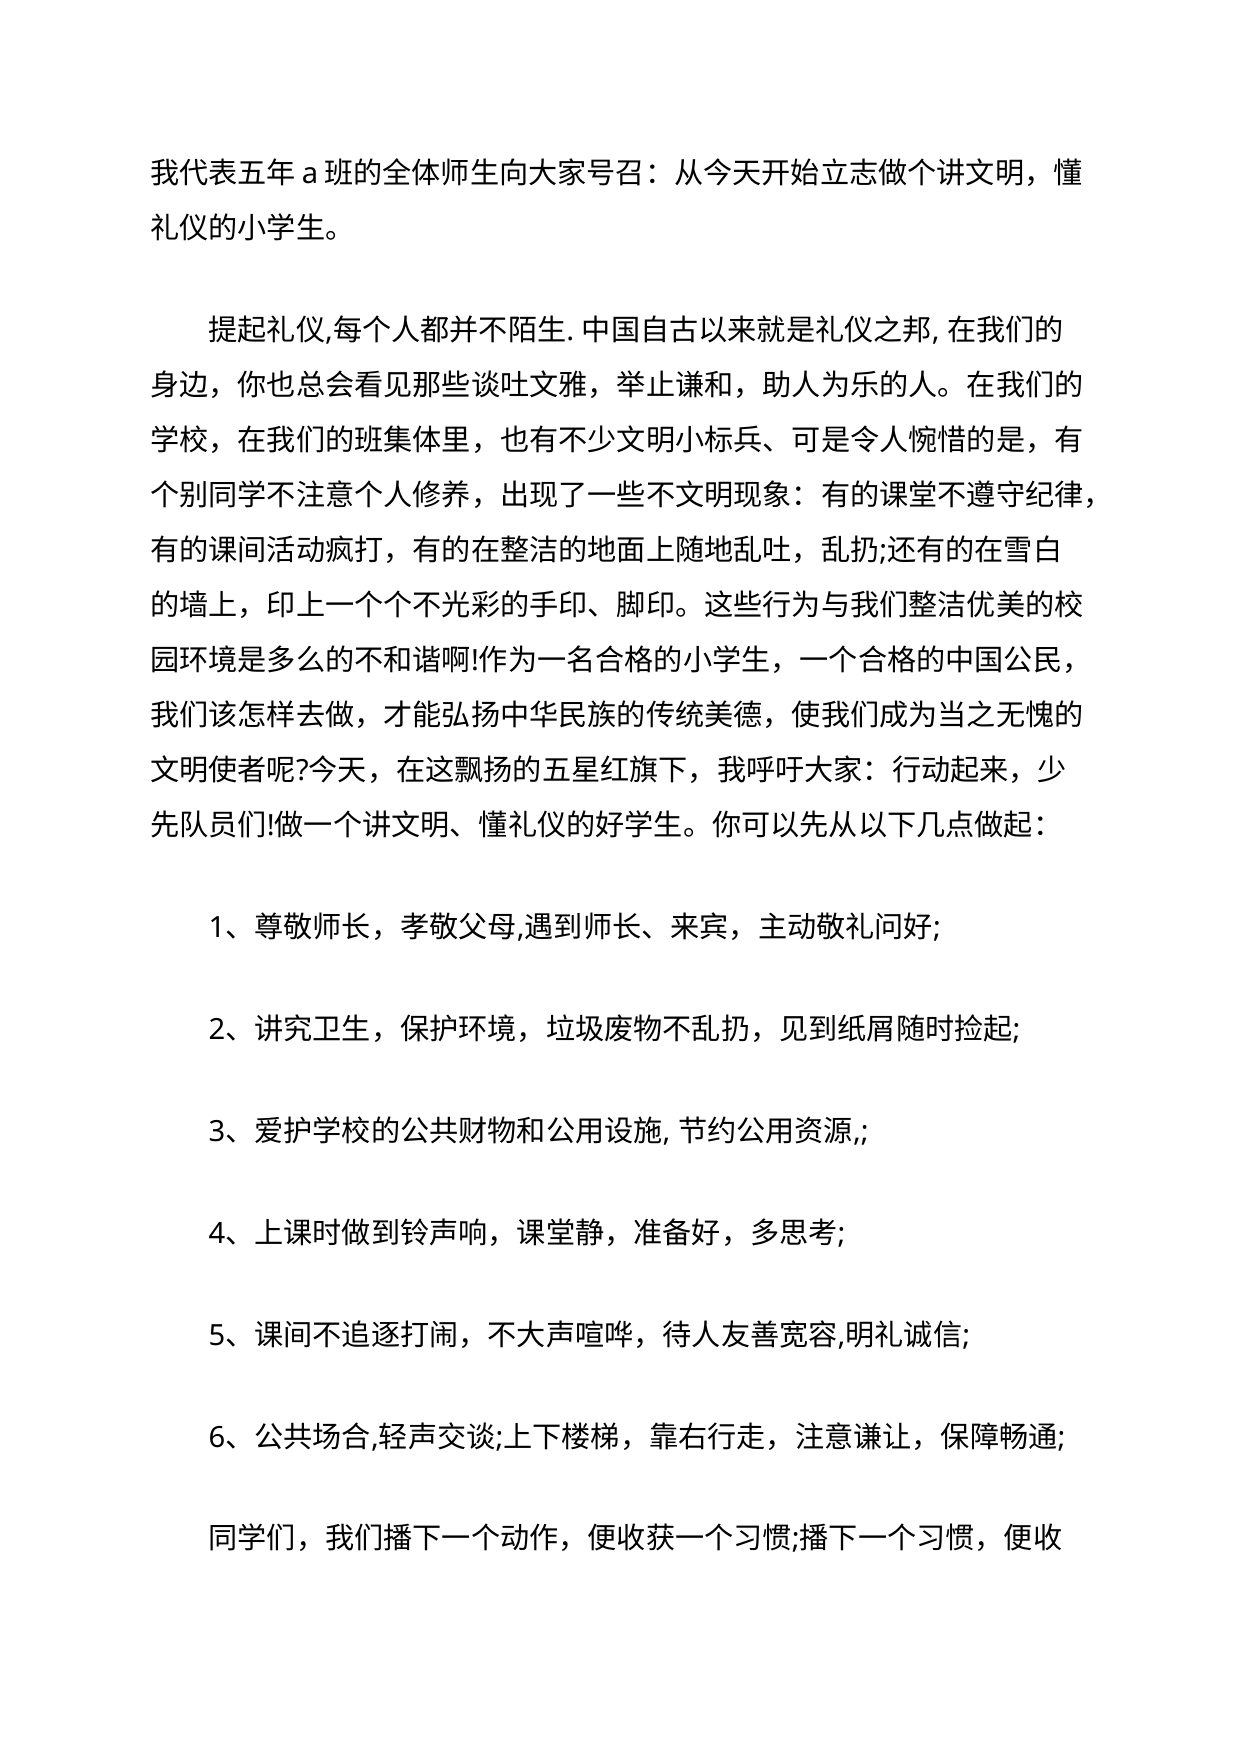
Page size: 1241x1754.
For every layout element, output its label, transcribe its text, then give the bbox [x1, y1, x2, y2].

text 5、课间不追逐打闹，不大声喧哗，待人友善宽容,明礼诚信; [150, 1311, 1090, 1353]
text 2、讲究卫生，保护环境，垃圾废物不乱扔，见到纸屑随时捡起; [150, 1005, 1090, 1048]
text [150, 1515, 1090, 1557]
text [150, 150, 1090, 247]
text 1、尊敬师长，孝敬父母,遇到师长、来宾，主动敬礼问好; [150, 903, 1090, 946]
text 6、公共场合,轻声交谈;上下楼梯，靠右行走，注意谦让，保障畅通; [150, 1413, 1090, 1456]
text 提起礼仪,每个人都并不陌生. 中国自古以来就是礼仪之邦, 在我们的身边，你也总会看见那些谈吐文雅，举止谦和，助人为乐的人。在我们的学校，在我们的班集体里，也有不少文明小标兵、可是令人惋惜的是，有个别同学不注意个人修养，出现了一些不文明现象：有的课堂不遵守纪律，有的课间活动疯打，有的在整洁的地面上随地乱吐，乱扔;还有的在雪白的墙上，印上一个个不光彩的手印、脚印。这些行为与我们整洁优美的校园环境是多么的不和谐啊!作为一名合格的小学生，一个合格的中国公民，我们该怎样去做，才能弘扬中华民族的传统美德，使我们成为当之无愧的文明使者呢?今天，在这飘扬的五星红旗下，我呼吁大家：行动起来，少先队员们!做一个讲文明、懂礼仪的好学生。你可以先从以下几点做起： [150, 307, 1090, 844]
text 3、爱护学校的公共财物和公用设施, 节约公用资源,; [150, 1107, 1090, 1149]
text 4、上课时做到铃声响，课堂静，准备好，多思考; [150, 1209, 1090, 1252]
